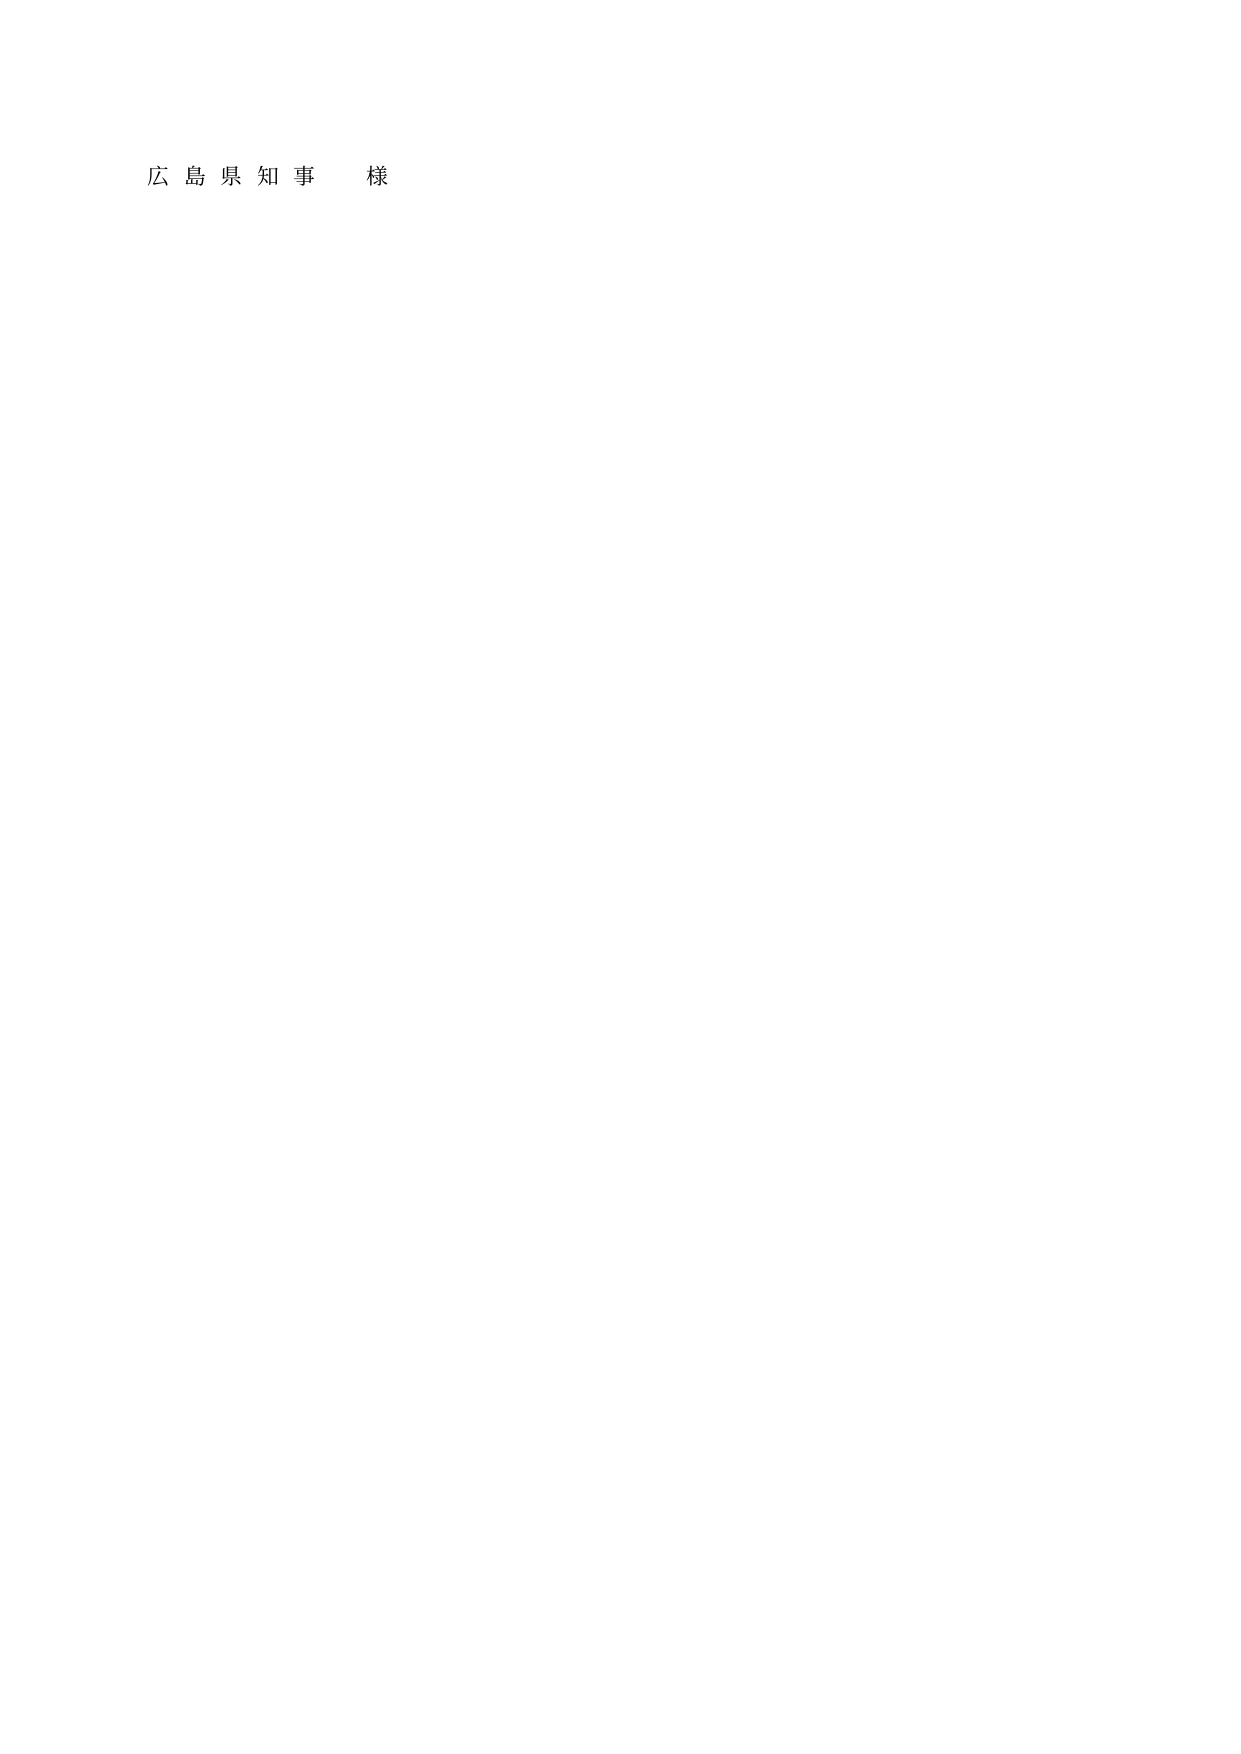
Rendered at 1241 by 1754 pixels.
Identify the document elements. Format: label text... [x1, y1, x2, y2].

text 広島県知事 様 [148, 158, 1134, 192]
